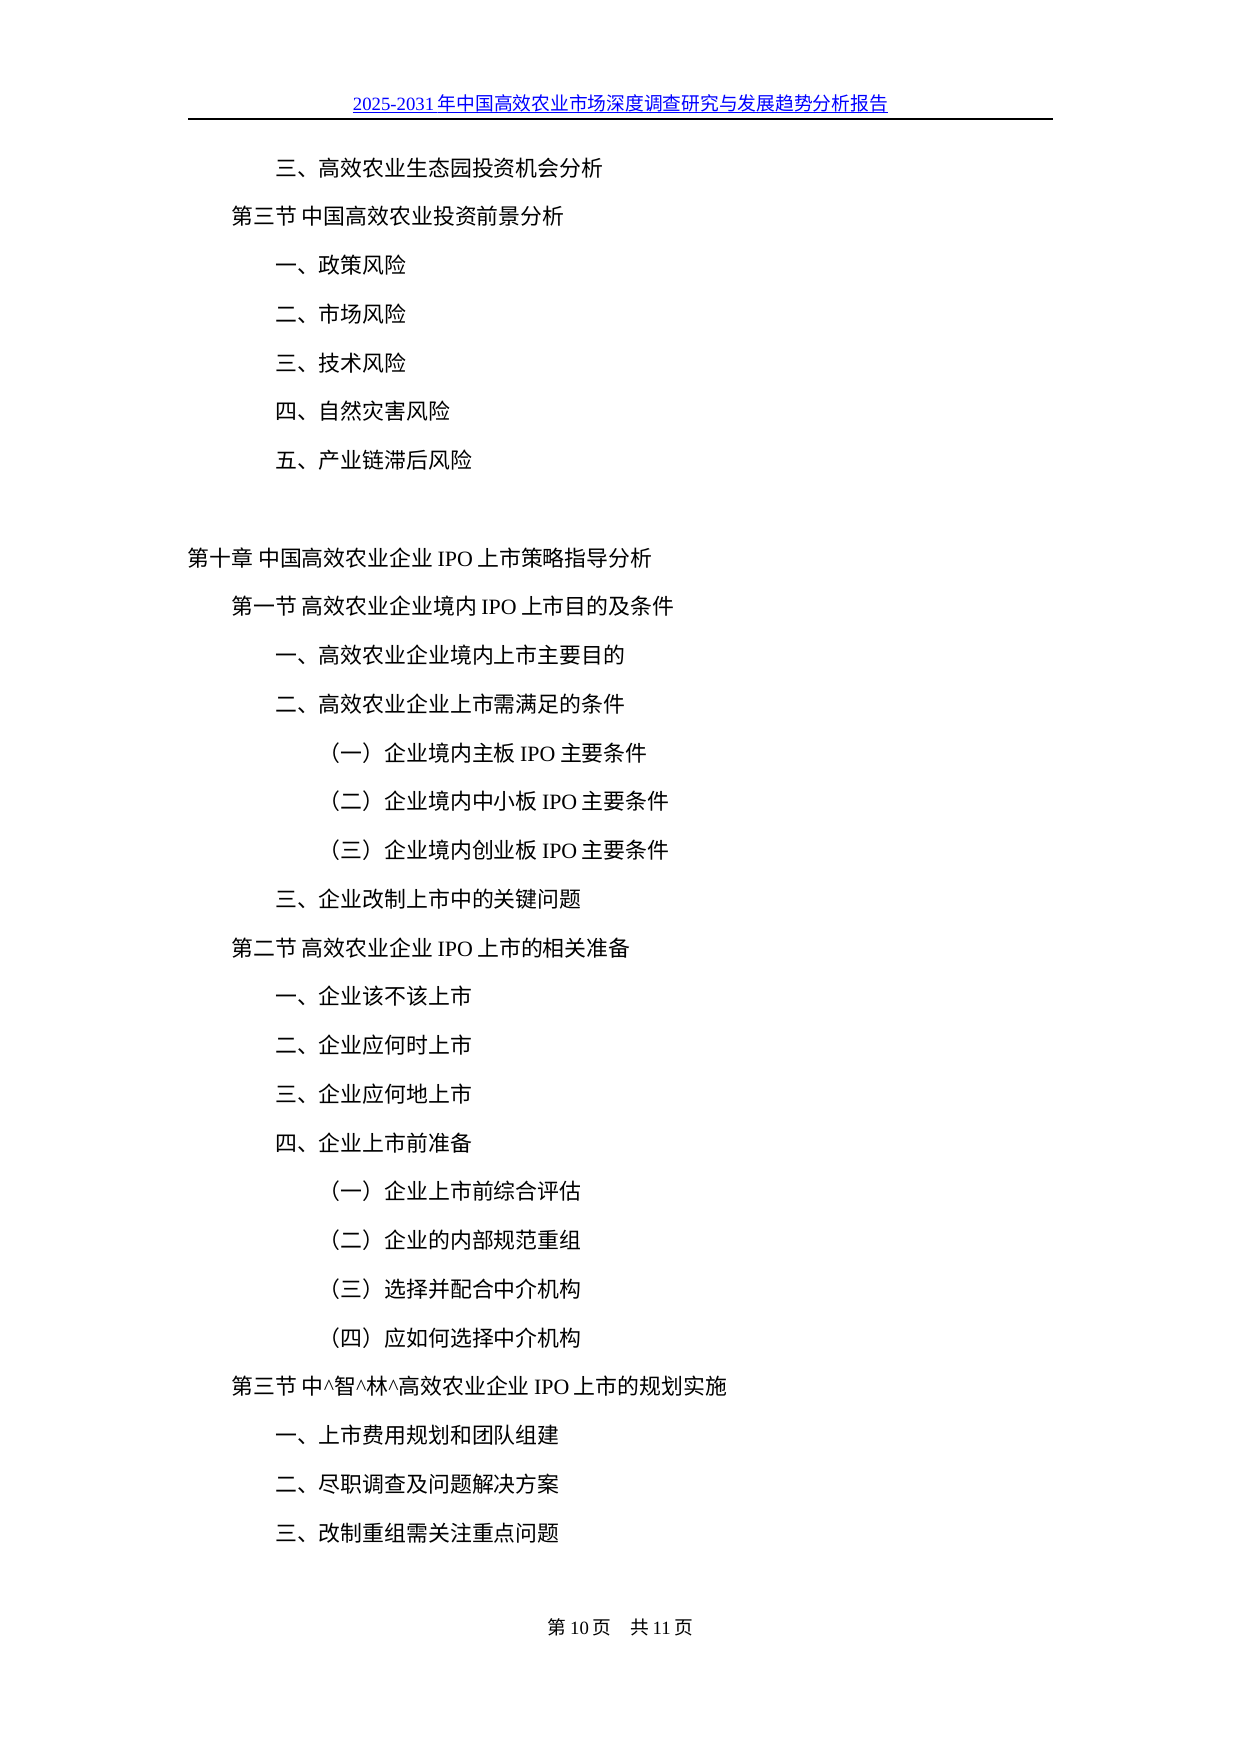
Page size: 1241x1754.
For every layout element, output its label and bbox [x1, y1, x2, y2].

text [187, 150, 1053, 1548]
